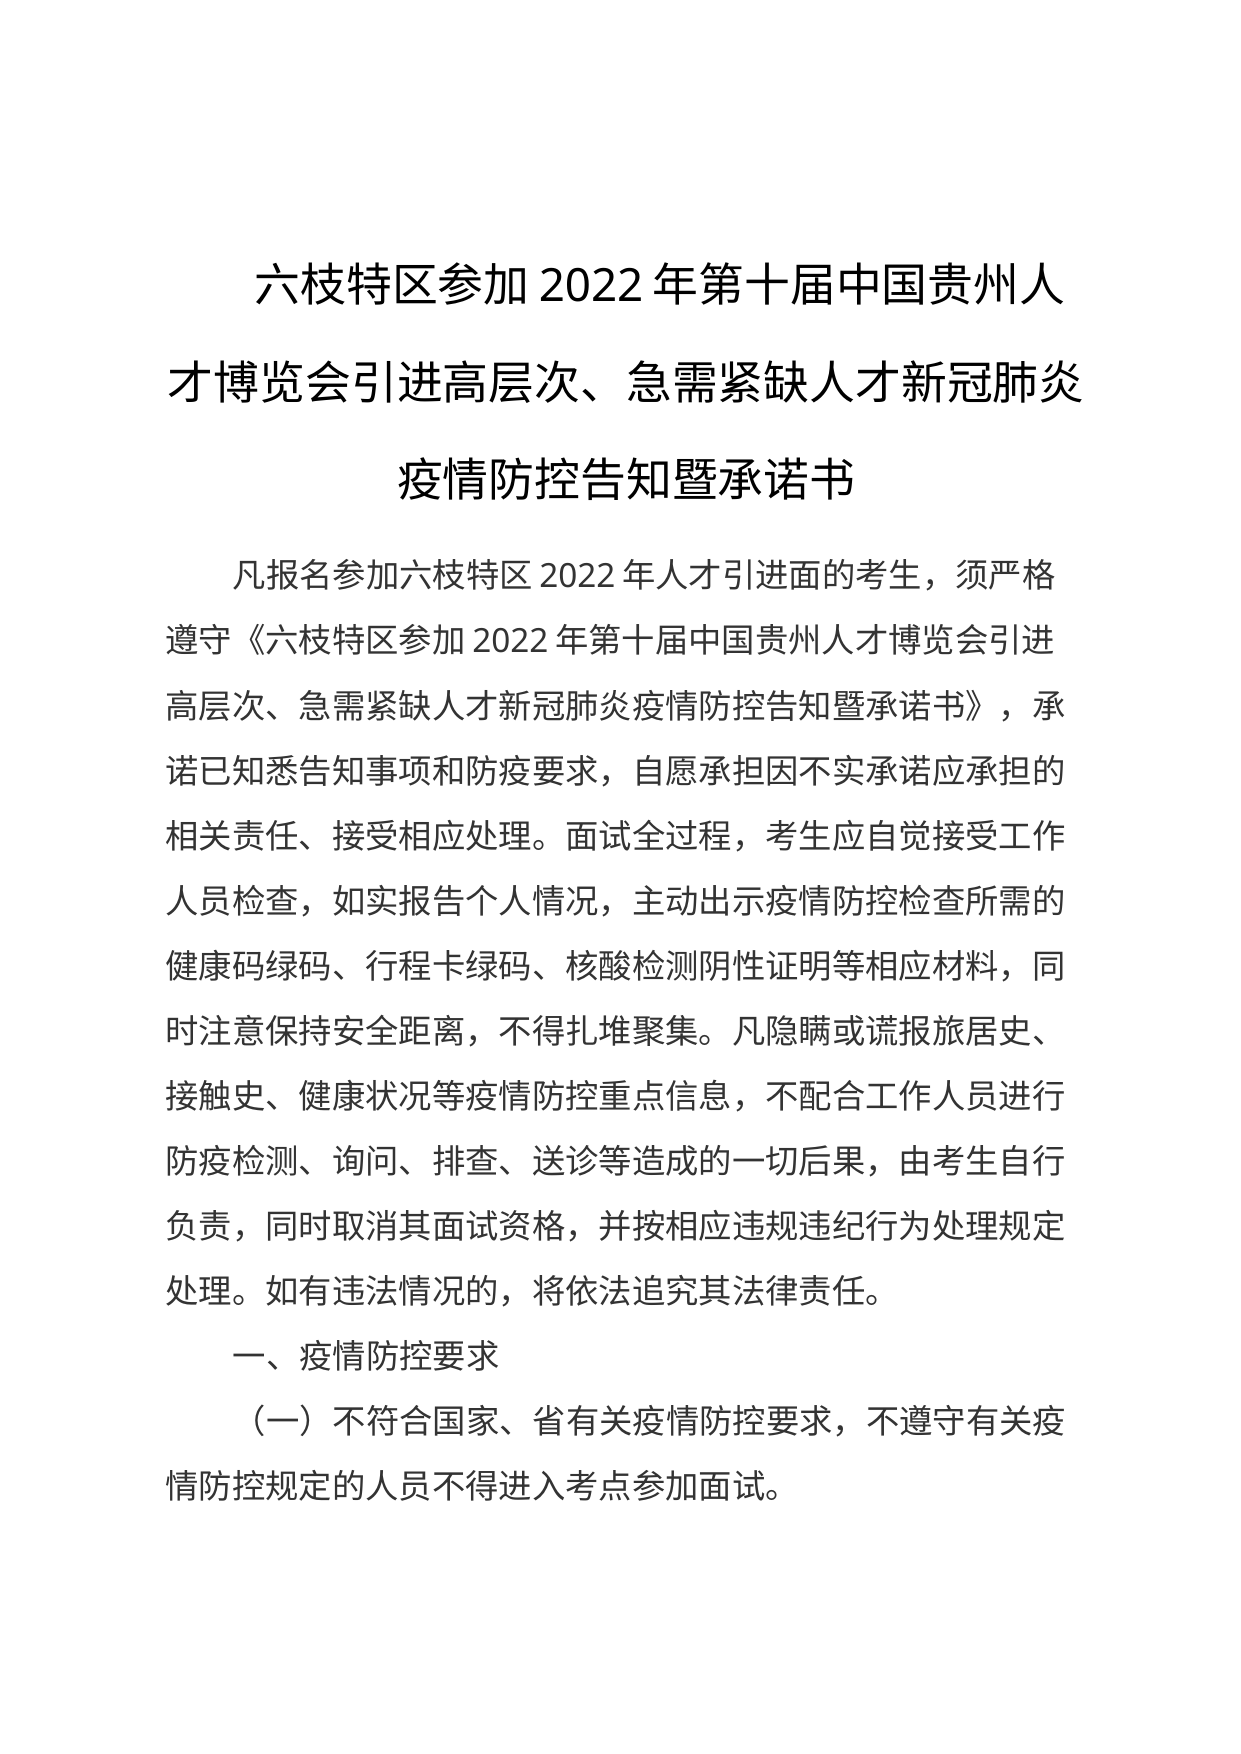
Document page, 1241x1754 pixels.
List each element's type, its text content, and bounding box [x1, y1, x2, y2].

text （一）不符合国家、省有关疫情防控要求，不遵守有关疫情防控规定的人员不得进入考点参加面试。 [165, 1386, 1087, 1516]
text 一、疫情防控要求 [165, 1321, 1087, 1386]
text 凡报名参加六枝特区2022年人才引进面的考生，须严格遵守《六枝特区参加2022年第十届中国贵州人才博览会引进高层次、急需紧缺人才新冠肺炎疫情防控告知暨承诺书》，承诺已知悉告知事项和防疫要求，自愿承担因不实承诺应承担的相关责任、接受相应处理。面试全过程，考生应自觉接受工作人员检查，如实报告个人情况，主动出示疫情防控检查所需的健康码绿码、行程卡绿码、核酸检测阴性证明等相应材料，同时注意保持安全距离，不得扎堆聚集。凡隐瞒或谎报旅居史、接触史、健康状况等疫情防控重点信息，不配合工作人员进行防疫检测、询问、排查、送诊等造成的一切后果，由考生自行负责，同时取消其面试资格，并按相应违规违纪行为处理规定处理。如有违法情况的，将依法追究其法律责任。 [165, 541, 1087, 1321]
text 六枝特区参加2022年第十届中国贵州人才博览会引进高层次、急需紧缺人才新冠肺炎疫情防控告知暨承诺书 [165, 233, 1087, 525]
